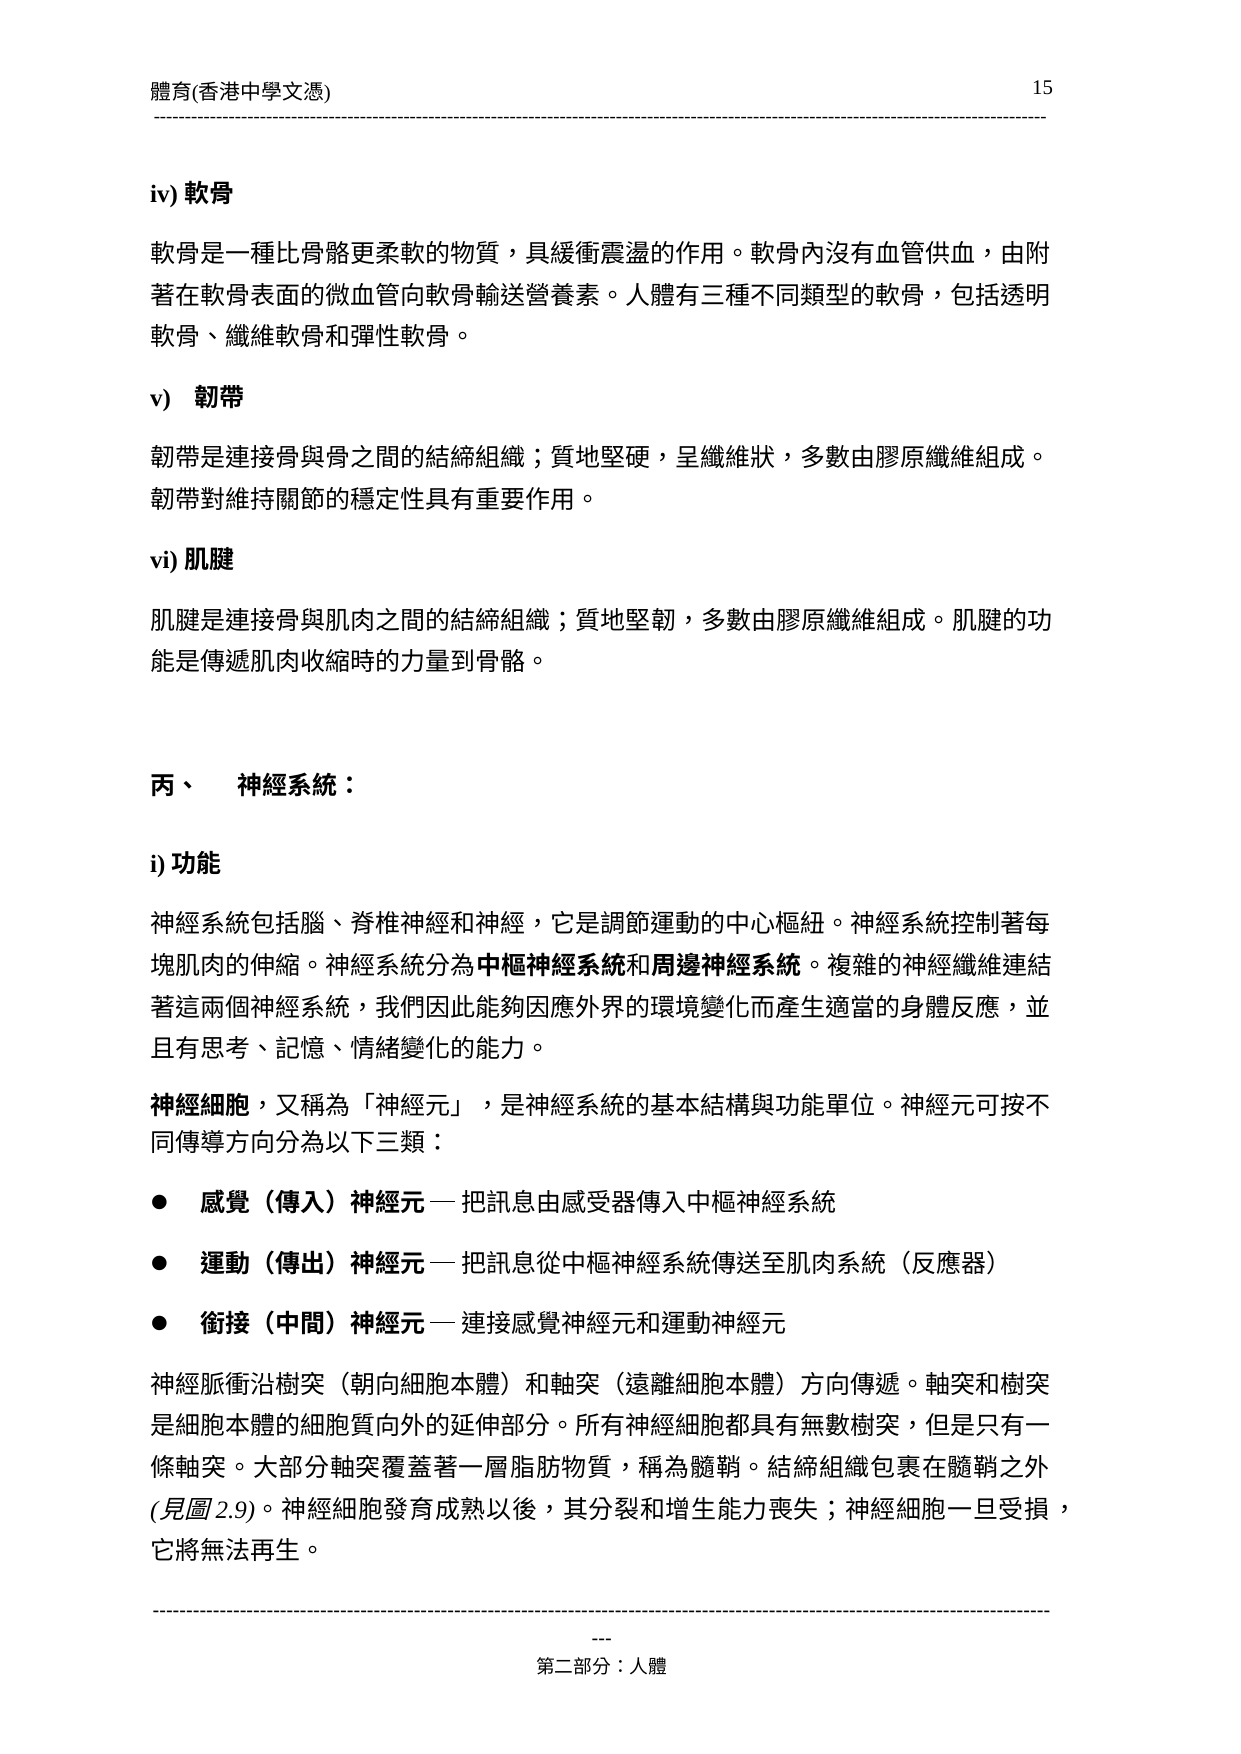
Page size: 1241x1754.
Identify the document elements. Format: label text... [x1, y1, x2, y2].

list 銜接（中間）神經元 ─ 連接感覺神經元和運動神經元 [150, 1299, 1053, 1341]
text 軟骨是一種比骨骼更柔軟的物質，具緩衝震盪的作用。軟骨內沒有血管供血，由附著在軟骨表面的微血管向軟骨輸送營養素。人體有三種不同類型的軟骨，包括透明軟骨、纖維軟骨和彈性軟骨。 [150, 229, 1053, 354]
list 運動（傳出）神經元 ─ 把訊息從中樞神經系統傳送至肌肉系統（反應器） [150, 1239, 1053, 1281]
text i) 功能 [150, 839, 1053, 881]
text vi) 肌腱 [150, 535, 1053, 577]
text iv) 軟骨 [150, 169, 1053, 210]
text 神經細胞，又稱為「神經元」，是神經系統的基本結構與功能單位。神經元可按不同傳導方向分為以下三類： [150, 1085, 1053, 1160]
text 韌帶是連接骨與骨之間的結締組織；質地堅硬，呈纖維狀，多數由膠原纖維組成。韌帶對維持關節的穩定性具有重要作用。 [150, 433, 1053, 517]
text v) 韌帶 [150, 373, 1053, 414]
text 神經脈衝沿樹突（朝向細胞本體）和軸突（遠離細胞本體）方向傳遞。軸突和樹突是細胞本體的細胞質向外的延伸部分。所有神經細胞都具有無數樹突，但是只有一條軸突。大部分軸突覆蓋著一層脂肪物質，稱為髓鞘。結締組織包裹在髓鞘之外 (見圖2.9)。神經細胞發育成熟以後，其分裂和增生能力喪失；神經細胞一旦受損，它將無法再生。 [150, 1360, 1053, 1568]
text 神經系統包括腦、脊椎神經和神經，它是調節運動的中心樞紐。神經系統控制著每塊肌肉的伸縮。神經系統分為中樞神經系統和周邊神經系統。複雜的神經纖維連結著這兩個神經系統，我們因此能夠因應外界的環境變化而產生適當的身體反應，並且有思考、記憶、情緒變化的能力。 [150, 899, 1053, 1066]
list 感覺（傳入）神經元 ─ 把訊息由感受器傳入中樞神經系統 [150, 1178, 1053, 1220]
text 肌腱是連接骨與肌肉之間的結締組織；質地堅韌，多數由膠原纖維組成。肌腱的功能是傳遞肌肉收縮時的力量到骨骼。 [150, 596, 1053, 679]
list 神經系統： [150, 764, 1053, 802]
